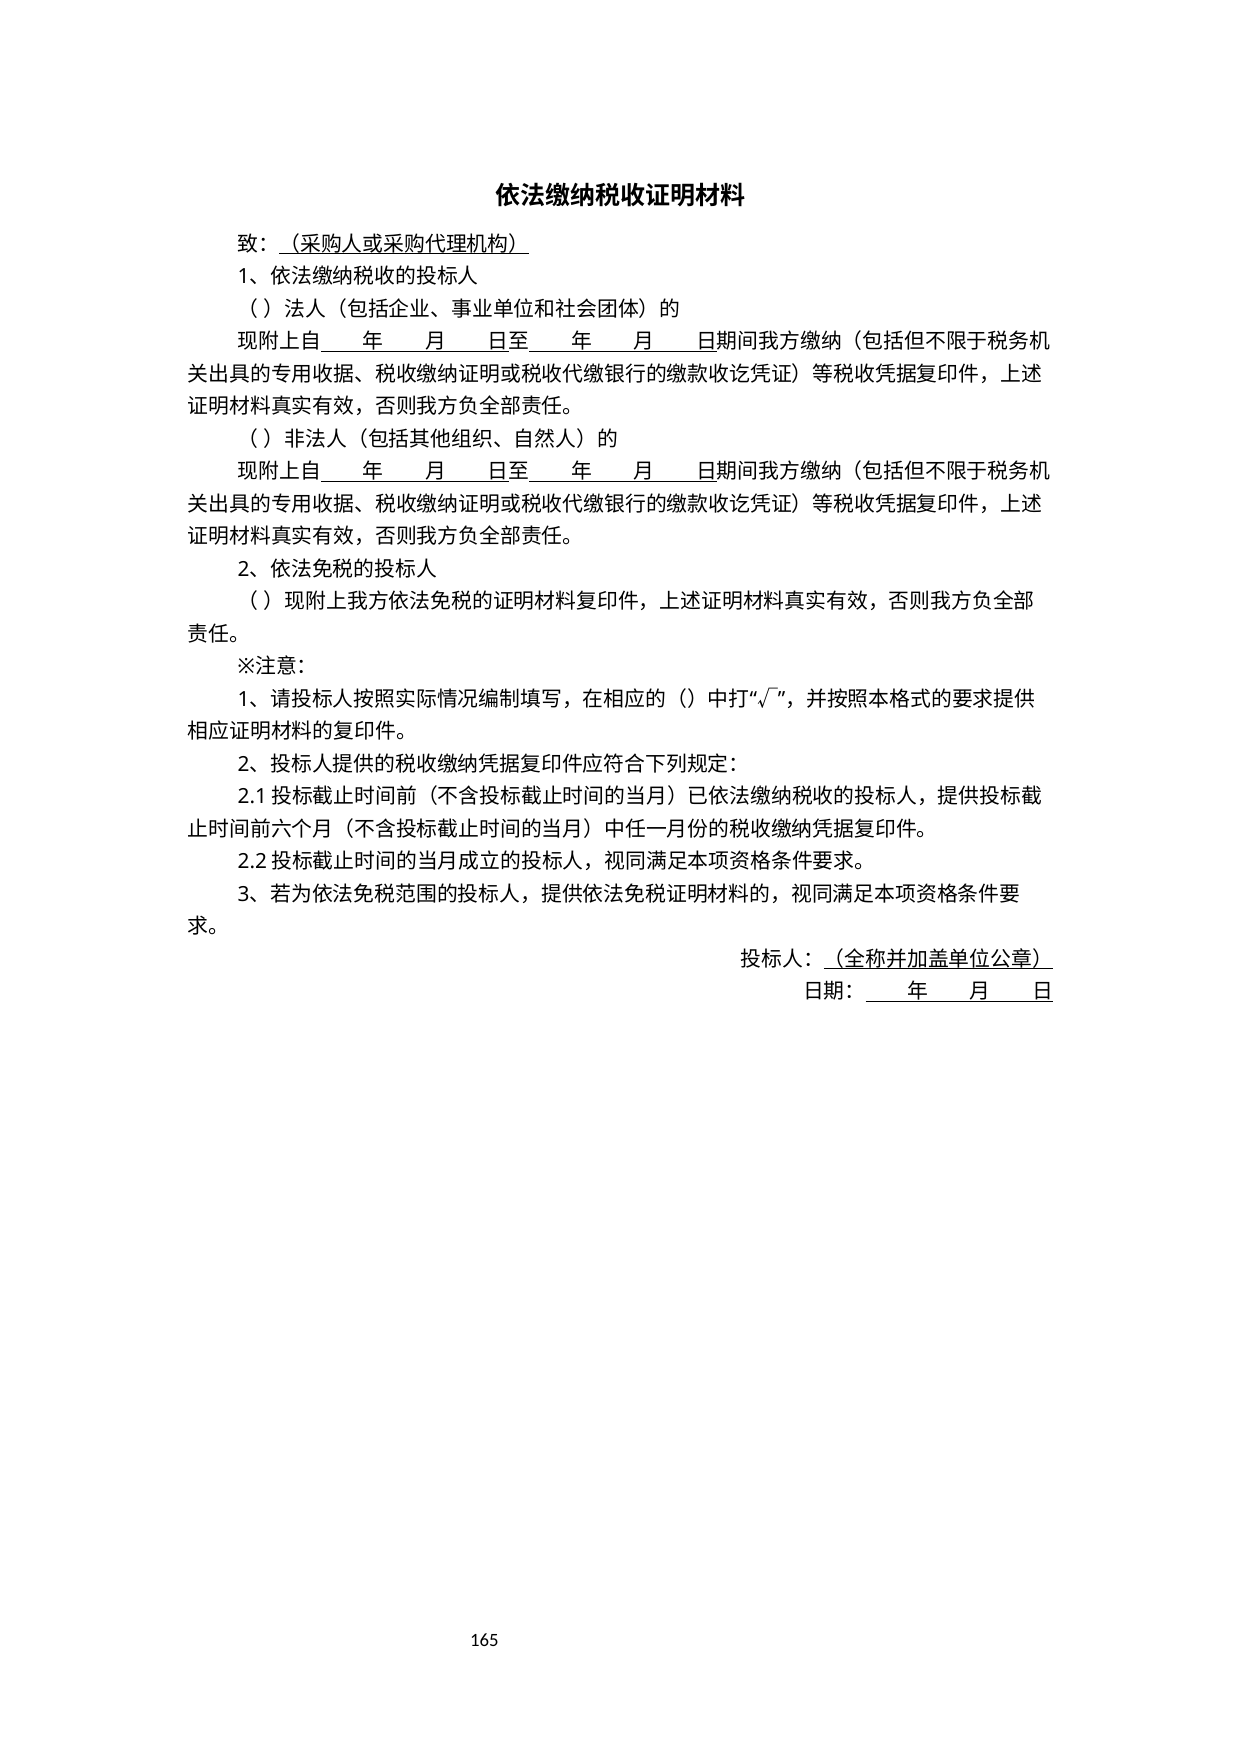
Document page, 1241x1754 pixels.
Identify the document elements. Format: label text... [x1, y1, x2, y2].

text （ ）现附上我方依法免税的证明材料复印件，上述证明材料真实有效，否则我方负全部责任。 [187, 584, 1053, 649]
text 现附上自 年 月 日至 年 月 日期间我方缴纳（包括但不限于税务机关出具的专用收据、税收缴纳证明或税收代缴银行的缴款收讫凭证）等税收凭据复印件，上述证明材料真实有效，否则我方负全部责任。 [187, 454, 1053, 552]
text 依法缴纳税收证明材料 [187, 162, 1053, 227]
text 2.2投标截止时间的当月成立的投标人，视同满足本项资格条件要求。 [187, 844, 1053, 877]
text 1、依法缴纳税收的投标人 [187, 259, 1053, 292]
text 2、依法免税的投标人 [187, 552, 1053, 584]
text 现附上自 年 月 日至 年 月 日期间我方缴纳（包括但不限于税务机关出具的专用收据、税收缴纳证明或税收代缴银行的缴款收讫凭证）等税收凭据复印件，上述证明材料真实有效，否则我方负全部责任。 [187, 324, 1053, 422]
text （ ）非法人（包括其他组织、自然人）的 [187, 422, 1053, 454]
text 3、若为依法免税范围的投标人，提供依法免税证明材料的，视同满足本项资格条件要求。 [187, 877, 1053, 942]
text 致：（采购人或采购代理机构） [187, 227, 1053, 259]
text 1、请投标人按照实际情况编制填写，在相应的（）中打“√”，并按照本格式的要求提供相应证明材料的复印件。 [187, 682, 1053, 747]
text ※注意： [187, 649, 1053, 682]
text 日期： 年 月 日 [187, 974, 1053, 1007]
text （ ）法人（包括企业、事业单位和社会团体）的 [187, 292, 1053, 324]
text 2、投标人提供的税收缴纳凭据复印件应符合下列规定： [187, 747, 1053, 779]
text 2.1投标截止时间前（不含投标截止时间的当月）已依法缴纳税收的投标人，提供投标截止时间前六个月（不含投标截止时间的当月）中任一月份的税收缴纳凭据复印件。 [187, 779, 1053, 844]
text 投标人：（全称并加盖单位公章） [187, 942, 1053, 974]
